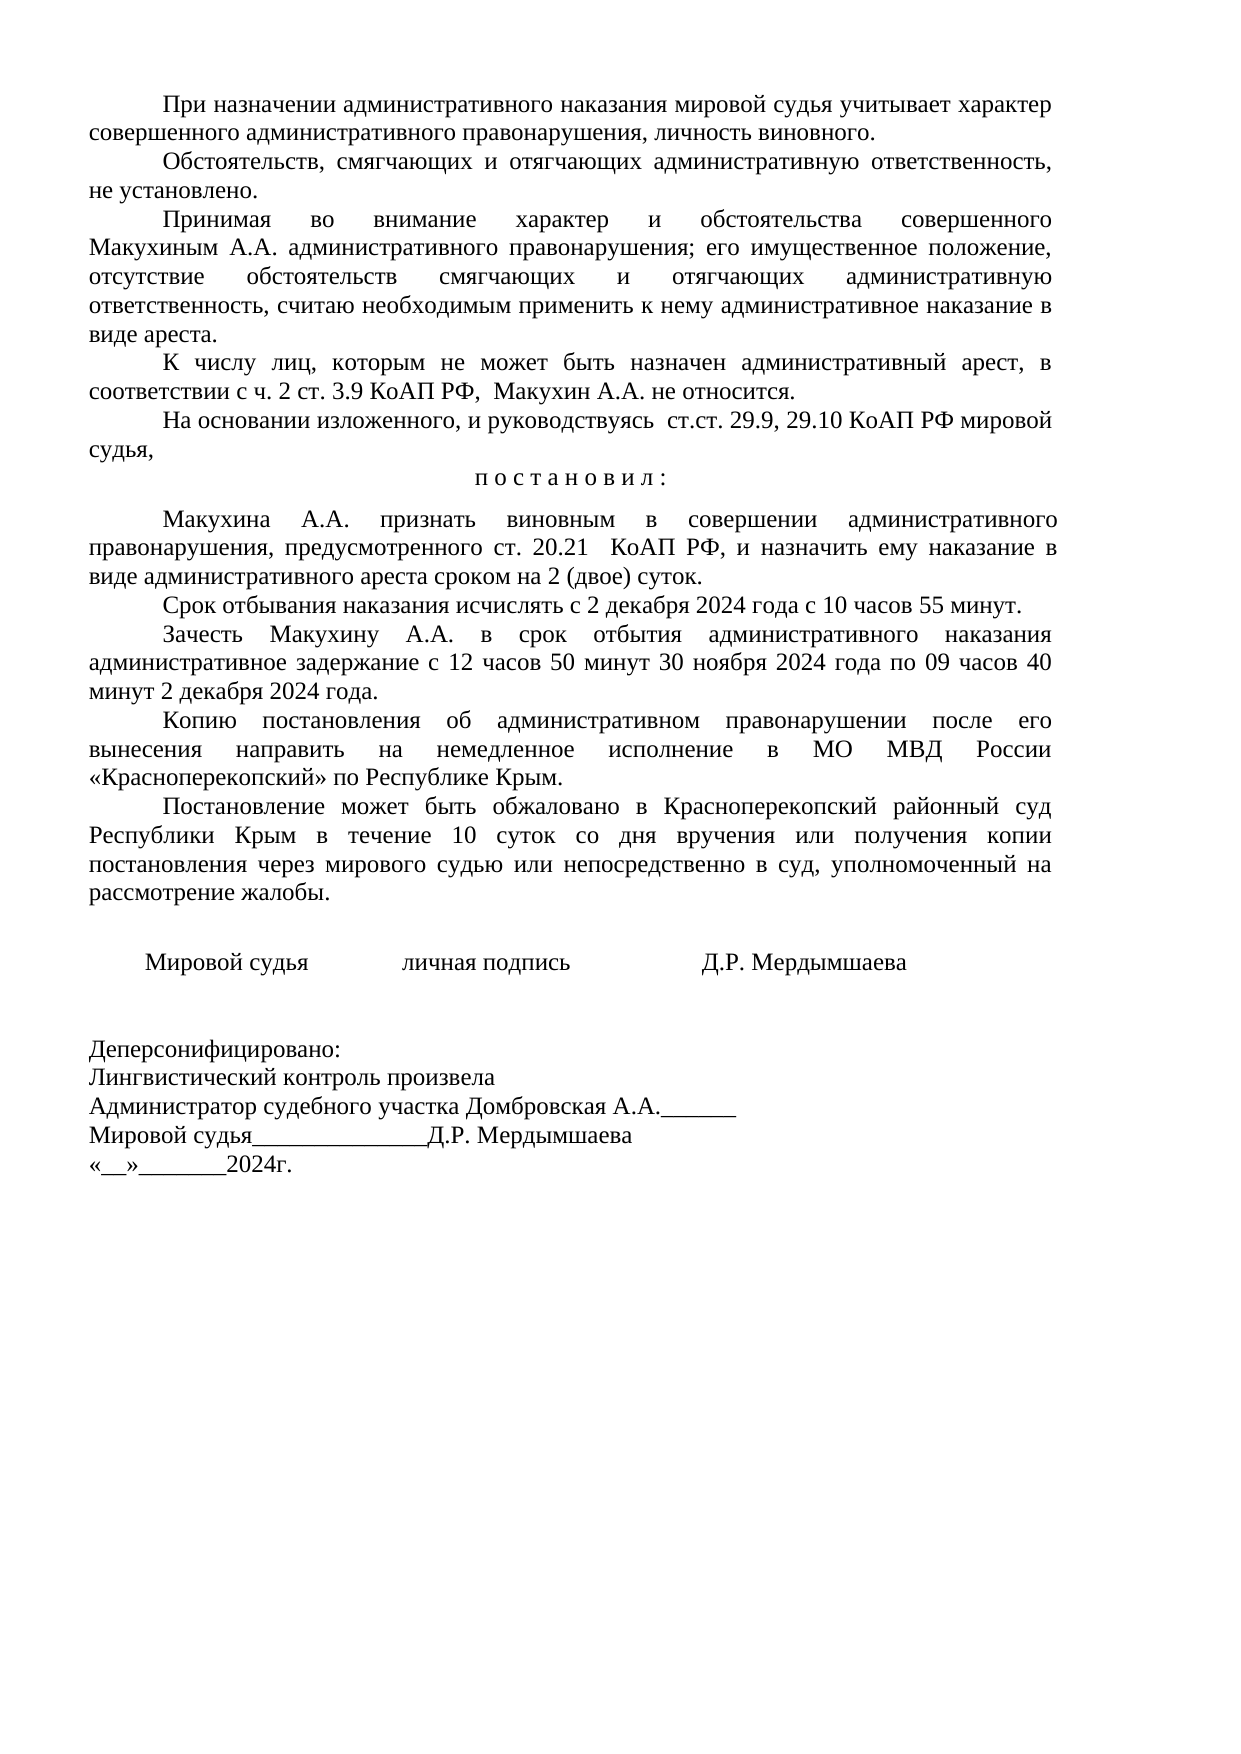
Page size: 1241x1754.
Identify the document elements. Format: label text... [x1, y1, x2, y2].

text Администратор судебного участка Домбровская А.А.______ [88, 1091, 1053, 1120]
text Постановление может быть обжаловано в Красноперекопский районный суд Республики Крым в течение 10 суток со дня вручения или получения копии постановления через мирового судью или непосредственно в суд, уполномоченный на рассмотрение жалобы. [88, 791, 1053, 906]
text Деперсонифицировано: [88, 1034, 1053, 1062]
text На основании изложенного, и руководствуясь ст.ст. 29.9, 29.10 КоАП РФ мировой судья, [88, 405, 1053, 462]
text Лингвистический контроль произвела [88, 1062, 1053, 1091]
text Копию постановления об административном правонарушении после его вынесения направить на немедленное исполнение в МО МВД России «Красноперекопский» по Республике Крым. [88, 705, 1053, 791]
text Принимая во внимание характер и обстоятельства совершенного Макухиным А.А. административного правонарушения; его имущественное положение, отсутствие обстоятельств смягчающих и отягчающих административную ответственность, считаю необходимым применить к нему административное наказание в виде ареста. [88, 204, 1053, 347]
text Зачесть Макухину А.А. в срок отбытия административного наказания административное задержание с 12 часов 50 минут 30 ноября 2024 года по 09 часов 40 минут 2 декабря 2024 года. [88, 619, 1053, 705]
text Макухина А.А. признать виновным в совершении административного правонарушения, предусмотренного ст. 20.21 КоАП РФ, и назначить ему наказание в виде административного ареста сроком на 2 (двое) суток. [88, 504, 1059, 590]
text К числу лиц, которым не может быть назначен административный арест, в соответствии с ч. 2 ст. 3.9 КоАП РФ, Макухин А.А. не относится. [88, 347, 1053, 405]
text Мировой судья______________Д.Р. Мердымшаева [88, 1120, 1053, 1149]
text Обстоятельств, смягчающих и отягчающих административную ответственность, не установлено. [88, 146, 1053, 204]
text п о с т а н о в и л : [88, 462, 1053, 491]
text При назначении административного наказания мировой судья учитывает характер совершенного административного правонарушения, личность виновного. [88, 89, 1053, 146]
text «__»_______2024г. [88, 1149, 1053, 1177]
text Мировой судья личная подпись Д.Р. Мердымшаева [88, 947, 1053, 976]
text Срок отбывания наказания исчислять с 2 декабря 2024 года с 10 часов 55 минут. [88, 590, 1059, 619]
